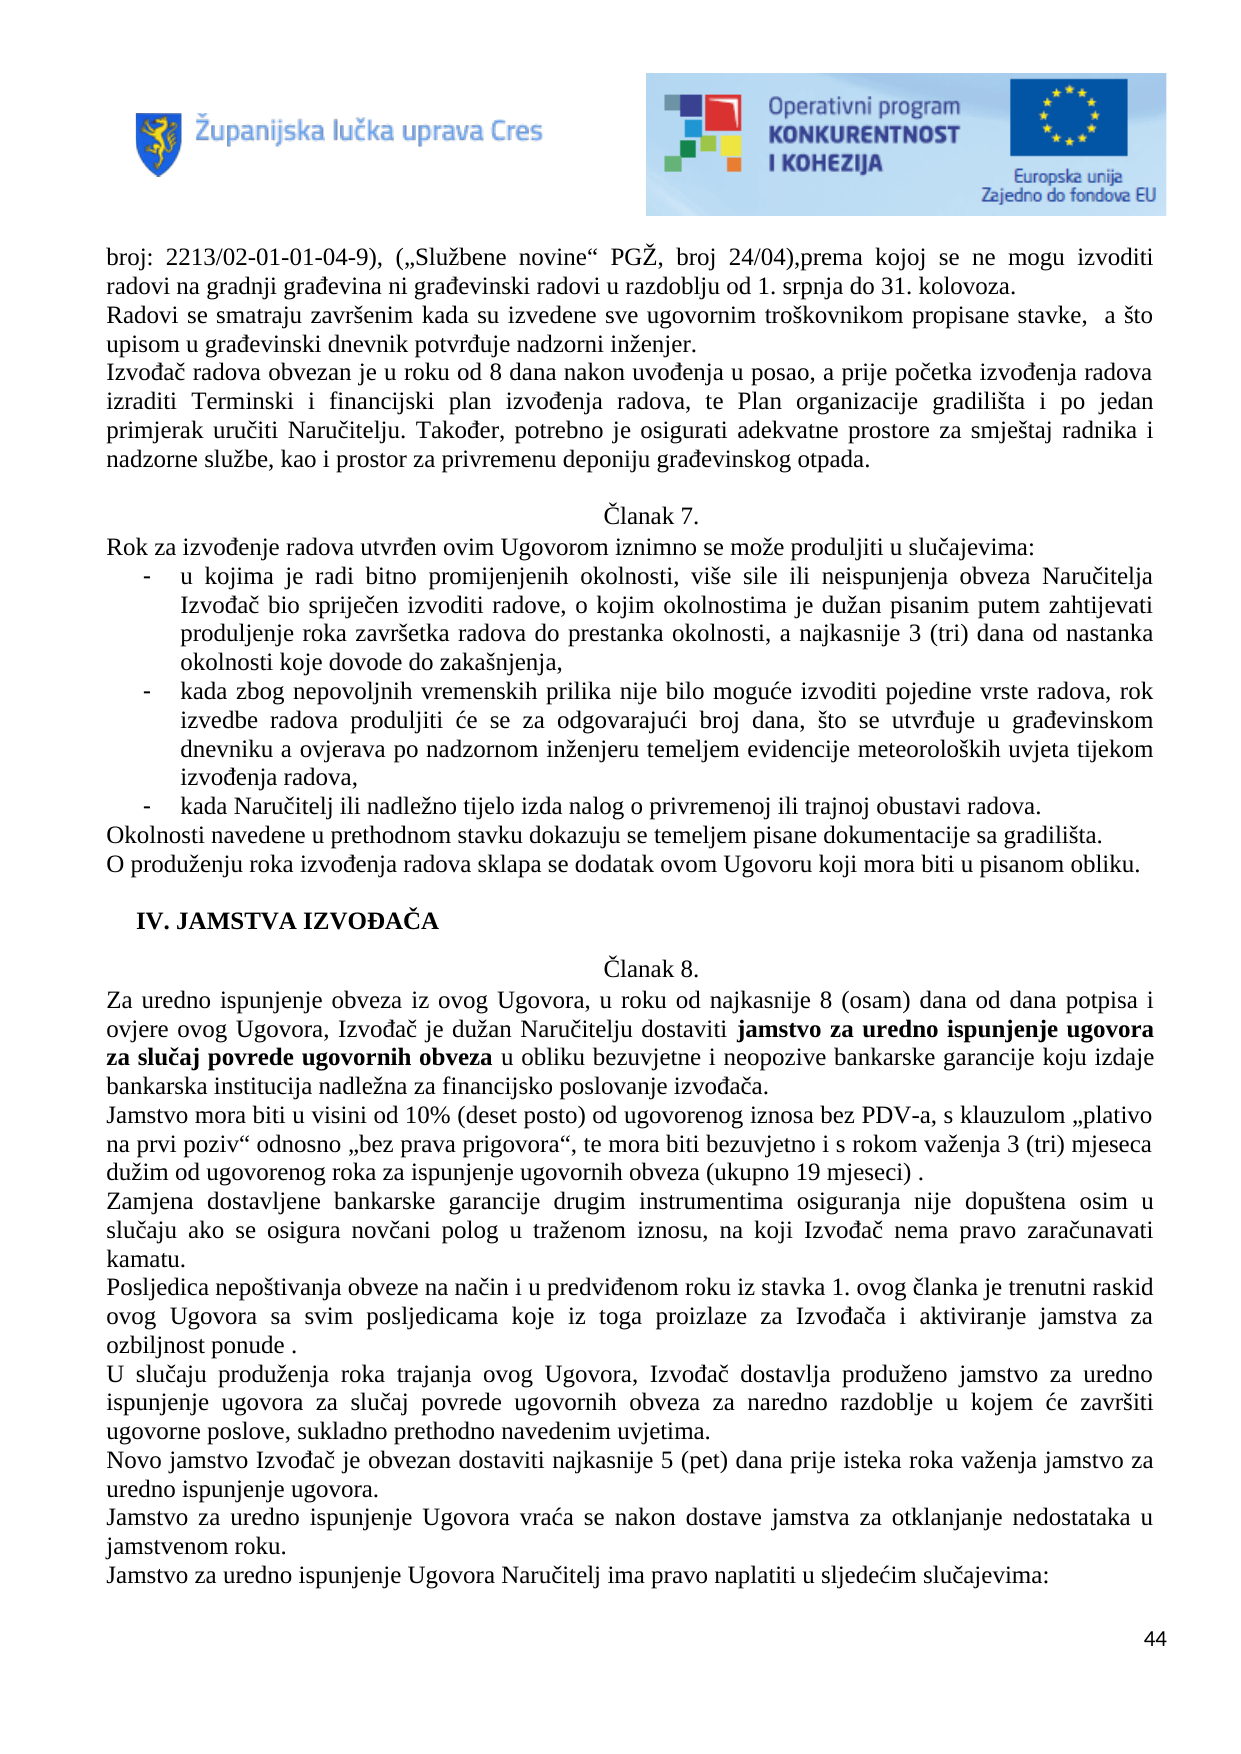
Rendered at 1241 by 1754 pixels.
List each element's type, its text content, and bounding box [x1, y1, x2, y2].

text O produženju roka izvođenja radova sklapa se dodatak ovom Ugovoru koji mora biti u pisanom obliku. [106, 849, 1155, 877]
text Izvođač radova obvezan je u roku od 8 dana nakon uvođenja u posao, a prije početka izvođenja radova izraditi Terminski i financijski plan izvođenja radova, te Plan organizacije gradilišta i po jedan primjerak uručiti Naručitelju. Također, potrebno je osigurati adekvatne prostore za smještaj radnika i nadzorne službe, kao i prostor za privremenu deponiju građevinskog otpada. [106, 357, 1155, 472]
text Novo jamstvo Izvođač je obvezan dostaviti najkasnije 5 (pet) dana prije isteka roka važenja jamstvo za uredno ispunjenje ugovora. [106, 1445, 1155, 1502]
text Jamstvo za uredno ispunjenje Ugovora vraća se nakon dostave jamstva za otklanjanje nedostataka u jamstvenom roku. [106, 1502, 1155, 1560]
text Jamstvo mora biti u visini od 10% (deset posto) od ugovorenog iznosa bez PDV-a, s klauzulom „plativo na prvi poziv“ odnosno „bez prava prigovora“, te mora biti bezuvjetno i s rokom važenja 3 (tri) mjeseca dužim od ugovorenog roka za ispunjenje ugovornih obveza (ukupno 19 mjeseci) . [106, 1100, 1155, 1186]
picture [135, 113, 543, 177]
text Članak 8. [136, 954, 1167, 983]
text Za uredno ispunjenje obveza iz ovog Ugovora, u roku od najkasnije 8 (osam) dana od dana potpisa i ovjere ovog Ugovora, Izvođač je dužan Naručitelju dostaviti jamstvo za uredno ispunjenje ugovora za slučaj povrede ugovornih obveza u obliku bezuvjetne i neopozive bankarske garancije koju izdaje bankarska institucija nadležna za financijsko poslovanje izvođača. [106, 985, 1155, 1100]
text U slučaju produženja roka trajanja ovog Ugovora, Izvođač dostavlja produženo jamstvo za uredno ispunjenje ugovora za slučaj povrede ugovornih obveza za naredno razdoblje u kojem će završiti ugovorne poslove, sukladno prethodno navedenim uvjetima. [106, 1359, 1155, 1445]
list kada zbog nepovoljnih vremenskih prilika nije bilo moguće izvoditi pojedine vrste radova, rok izvedbe radova produljiti će se za odgovarajući broj dana, što se utvrđuje u građevinskom dnevniku a ovjerava po nadzornom inženjeru temeljem evidencije meteoroloških uvjeta tijekom izvođenja radova, [143, 676, 1155, 791]
text Radovi se smatraju završenim kada su izvedene sve ugovornim troškovnikom propisane stavke, a što upisom u građevinski dnevnik potvrđuje nadzorni inženjer. [106, 300, 1155, 357]
picture [646, 73, 1167, 216]
text Članak 7. [136, 501, 1167, 530]
text Posljedica nepoštivanja obveze na način i u predviđenom roku iz stavka 1. ovog članka je trenutni raskid ovog Ugovora sa svim posljedicama koje iz toga proizlaze za Izvođača i aktiviranje jamstva za ozbiljnost ponude . [106, 1272, 1155, 1359]
text Zamjena dostavljene bankarske garancije drugim instrumentima osiguranja nije dopuštena osim u slučaju ako se osigura novčani polog u traženom iznosu, na koji Izvođač nema pravo zaračunavati kamatu. [106, 1186, 1155, 1272]
text Okolnosti navedene u prethodnom stavku dokazuju se temeljem pisane dokumentacije sa gradilišta. [106, 820, 1155, 849]
text Rok za izvođenje radova utvrđen ovim Ugovorom iznimno se može produljiti u slučajevima: [106, 532, 1155, 561]
list kada Naručitelj ili nadležno tijelo izda nalog o privremenoj ili trajnoj obustavi radova. [143, 791, 1155, 820]
text Jamstvo za uredno ispunjenje Ugovora Naručitelj ima pravo naplatiti u sljedećim slučajevima: [106, 1560, 1155, 1589]
list u kojima je radi bitno promijenjenih okolnosti, više sile ili neispunjenja obveza Naručitelja Izvođač bio spriječen izvoditi radove, o kojim okolnostima je dužan pisanim putem zahtijevati produljenje roka završetka radova do prestanka okolnosti, a najkasnije 3 (tri) dana od nastanka okolnosti koje dovode do zakašnjenja, [143, 561, 1155, 676]
text IV. JAMSTVA IZVOĐAČA [136, 906, 1167, 935]
